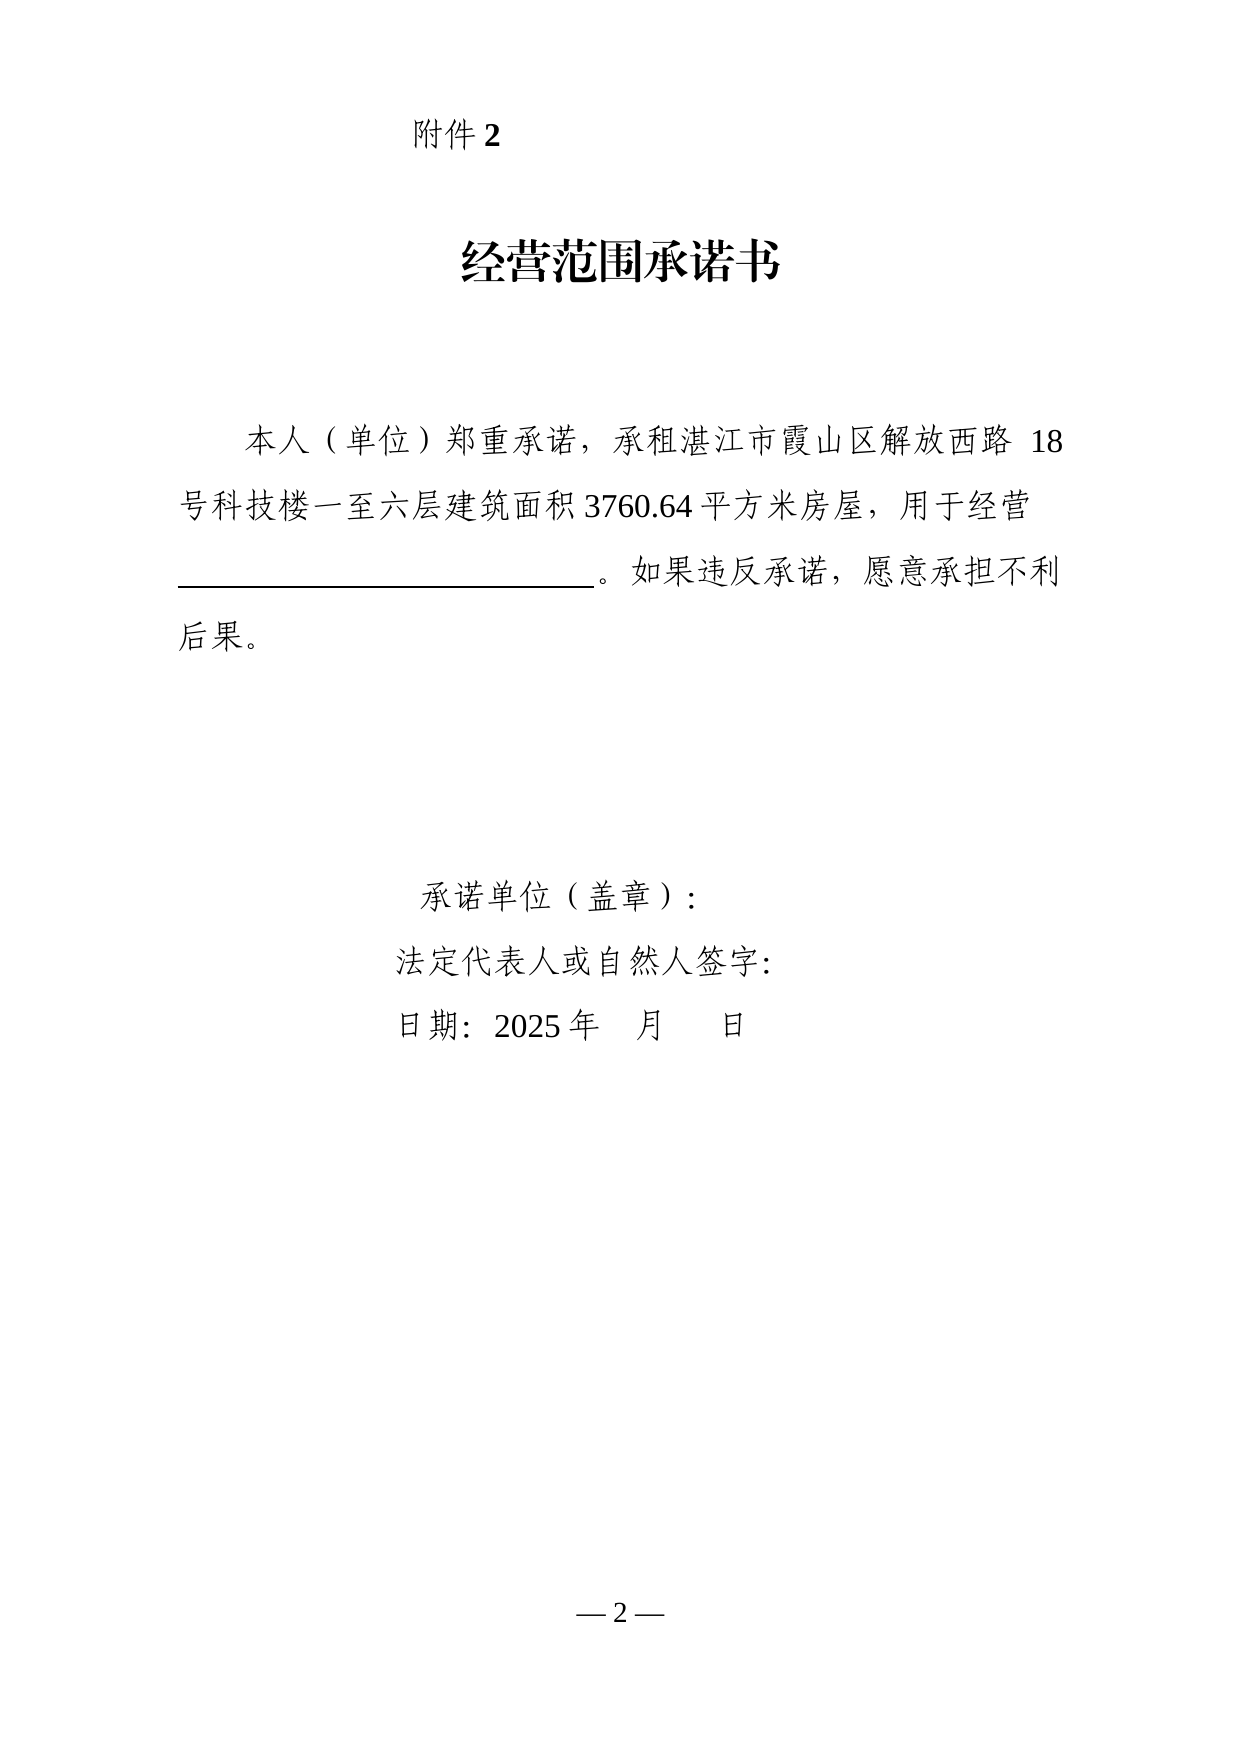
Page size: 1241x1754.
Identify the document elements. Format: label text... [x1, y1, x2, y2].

text 日期：2025年 月 日 [177, 992, 1063, 1057]
text 经营范围承诺书 [177, 230, 1063, 295]
text 日期：2025年 月 日附件2 [177, 100, 1063, 165]
text 。如果违反承诺，愿意承担不利后果。 [177, 537, 1063, 667]
text 本人（单位）郑重承诺，承租湛江市霞山区解放西路 18号科技楼一至六层建筑面积3760.64平方米房屋，用于经营 [177, 407, 1063, 537]
text 法定代表人或自然人签字： [177, 927, 1063, 992]
text 承诺单位（盖章）： [177, 862, 1063, 927]
